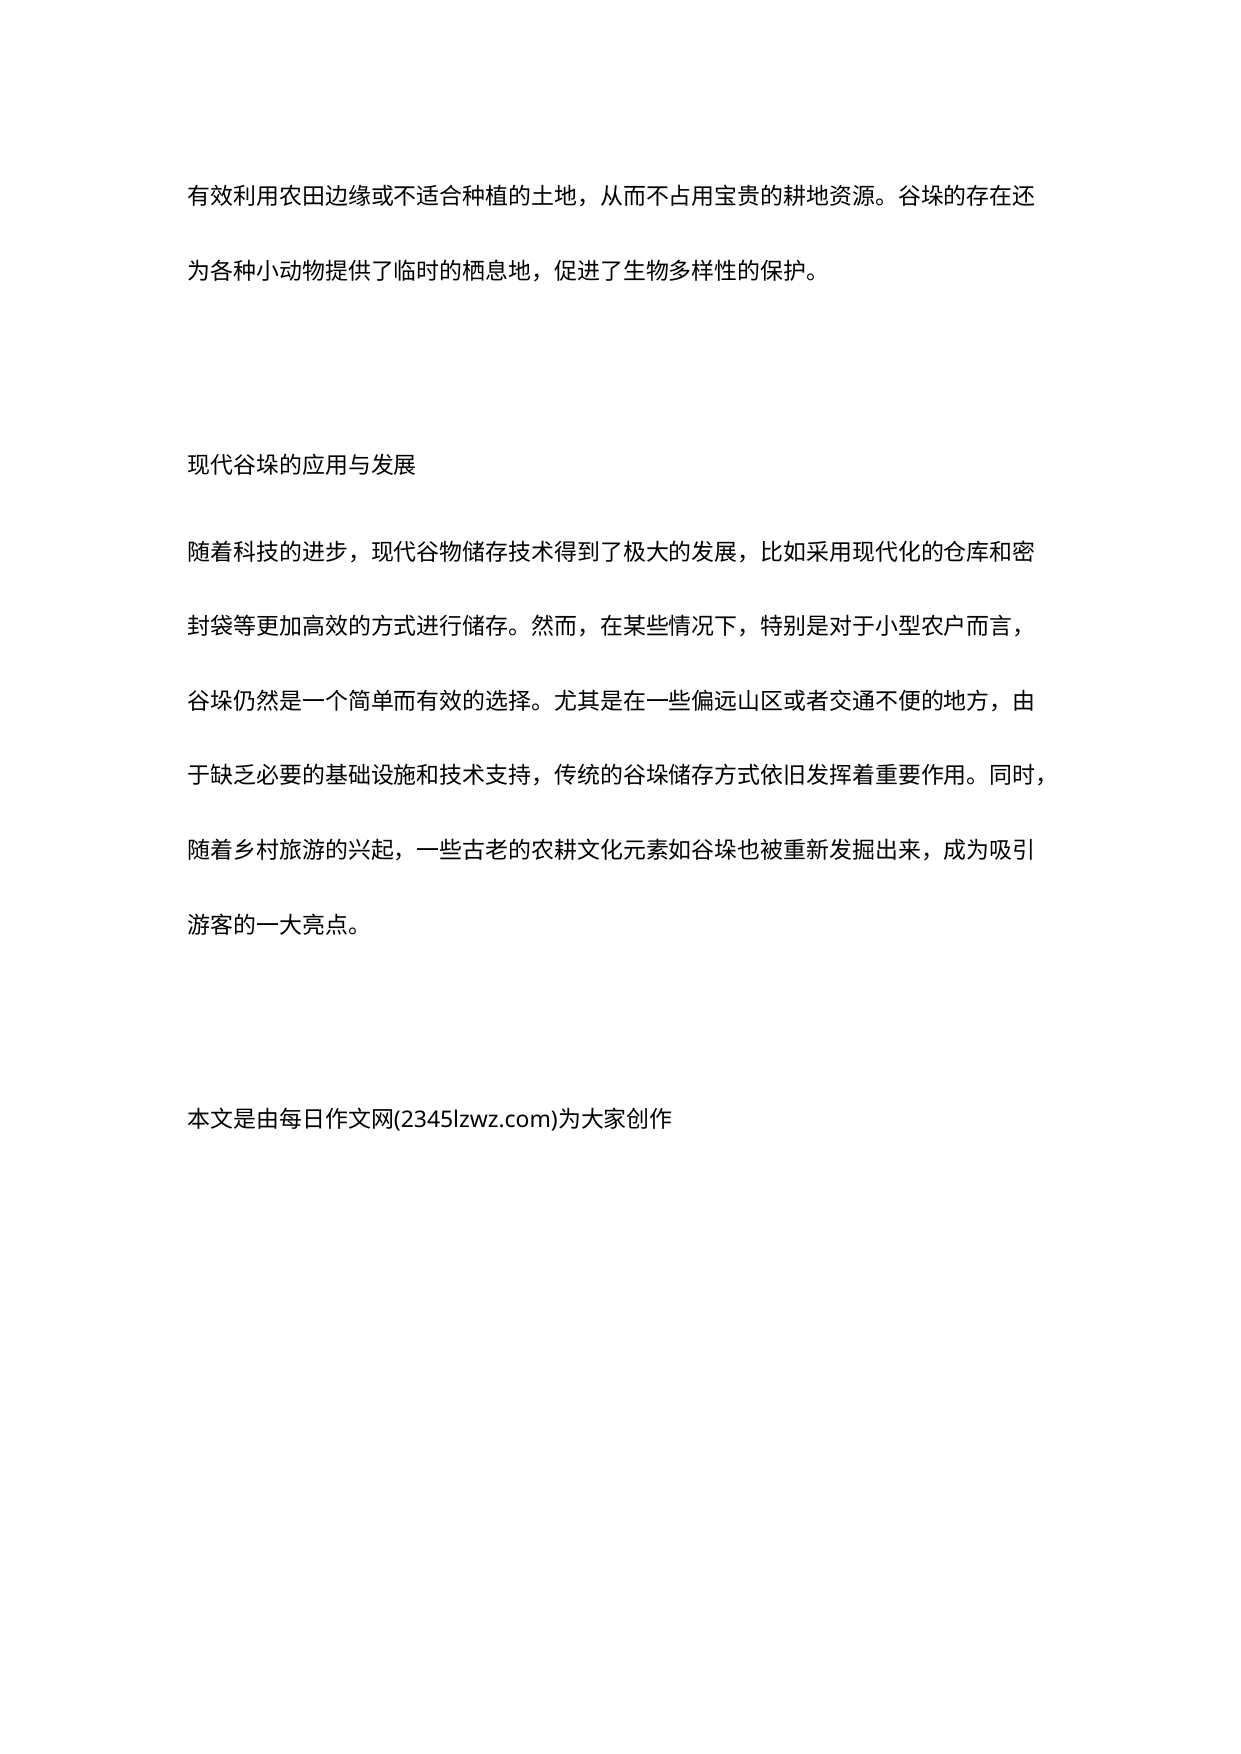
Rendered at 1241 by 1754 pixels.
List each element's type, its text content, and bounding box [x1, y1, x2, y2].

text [187, 162, 1053, 302]
text 随着科技的进步，现代谷物储存技术得到了极大的发展，比如采用现代化的仓库和密封袋等更加高效的方式进行储存。然而，在某些情况下，特别是对于小型农户而言，谷垛仍然是一个简单而有效的选择。尤其是在一些偏远山区或者交通不便的地方，由于缺乏必要的基础设施和技术支持，传统的谷垛储存方式依旧发挥着重要作用。同时，随着乡村旅游的兴起，一些古老的农耕文化元素如谷垛也被重新发掘出来，成为吸引游客的一大亮点。 [187, 517, 1053, 956]
text 现代谷垛的应用与发展 [187, 431, 1053, 496]
text 本文是由每日作文网(2345lzwz.com)为大家创作 [187, 1085, 1053, 1150]
